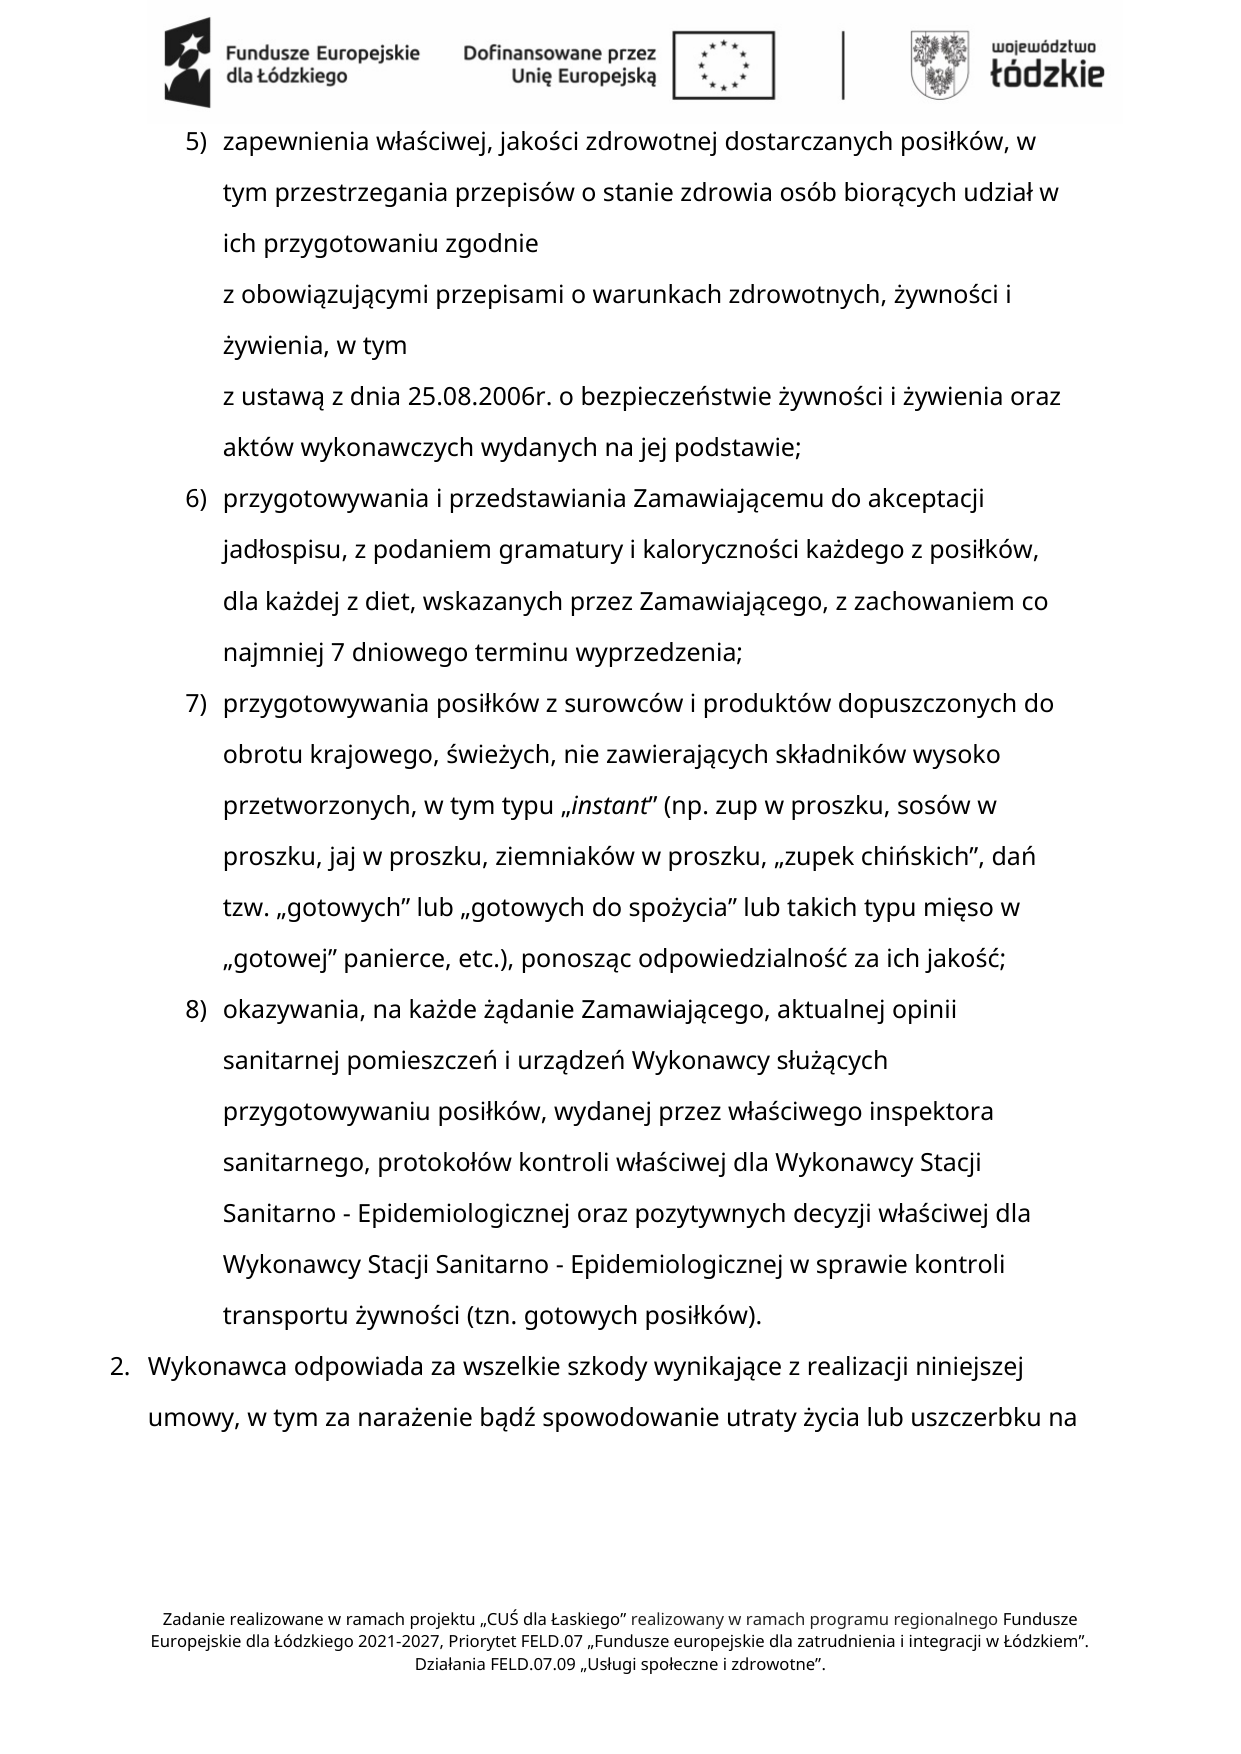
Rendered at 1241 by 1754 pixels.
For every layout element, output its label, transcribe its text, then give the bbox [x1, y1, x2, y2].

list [109, 1349, 1081, 1434]
list przygotowywania posiłków z surowców i produktów dopuszczonych do obrotu krajowego, świeżych, nie zawierających składników wysoko przetworzonych, w tym typu „instant” (np. zup w proszku, sosów w proszku, jaj w proszku, ziemniaków w proszku, „zupek chińskich”, dań tzw. „gotowych” lub „gotowych do spożycia” lub takich typu mięso w „gotowej” panierce, etc.), ponosząc odpowiedzialność za ich jakość; [185, 685, 1081, 974]
list zapewnienia właściwej, jakości zdrowotnej dostarczanych posiłków, w tym przestrzegania przepisów o stanie zdrowia osób biorących udział w ich przygotowaniu zgodnie z obowiązującymi przepisami o warunkach zdrowotnych, żywności i żywienia, w tym z ustawą z dnia 25.08.2006r. o bezpieczeństwie żywności i żywienia oraz aktów wykonawczych wydanych na jej podstawie; [185, 124, 1081, 464]
list przygotowywania i przedstawiania Zamawiającemu do akceptacji jadłospisu, z podaniem gramatury i kaloryczności każdego z posiłków, dla każdej z diet, wskazanych przez Zamawiającego, z zachowaniem co najmniej 7 dniowego terminu wyprzedzenia; [185, 481, 1081, 668]
list okazywania, na każde żądanie Zamawiającego, aktualnej opinii sanitarnej pomieszczeń i urządzeń Wykonawcy służących przygotowywaniu posiłków, wydanej przez właściwego inspektora sanitarnego, protokołów kontroli właściwej dla Wykonawcy Stacji Sanitarno - Epidemiologicznej oraz pozytywnych decyzji właściwej dla Wykonawcy Stacji Sanitarno - Epidemiologicznej w sprawie kontroli transportu żywności (tzn. gotowych posiłków). [185, 991, 1081, 1332]
picture [147, 0, 1123, 124]
